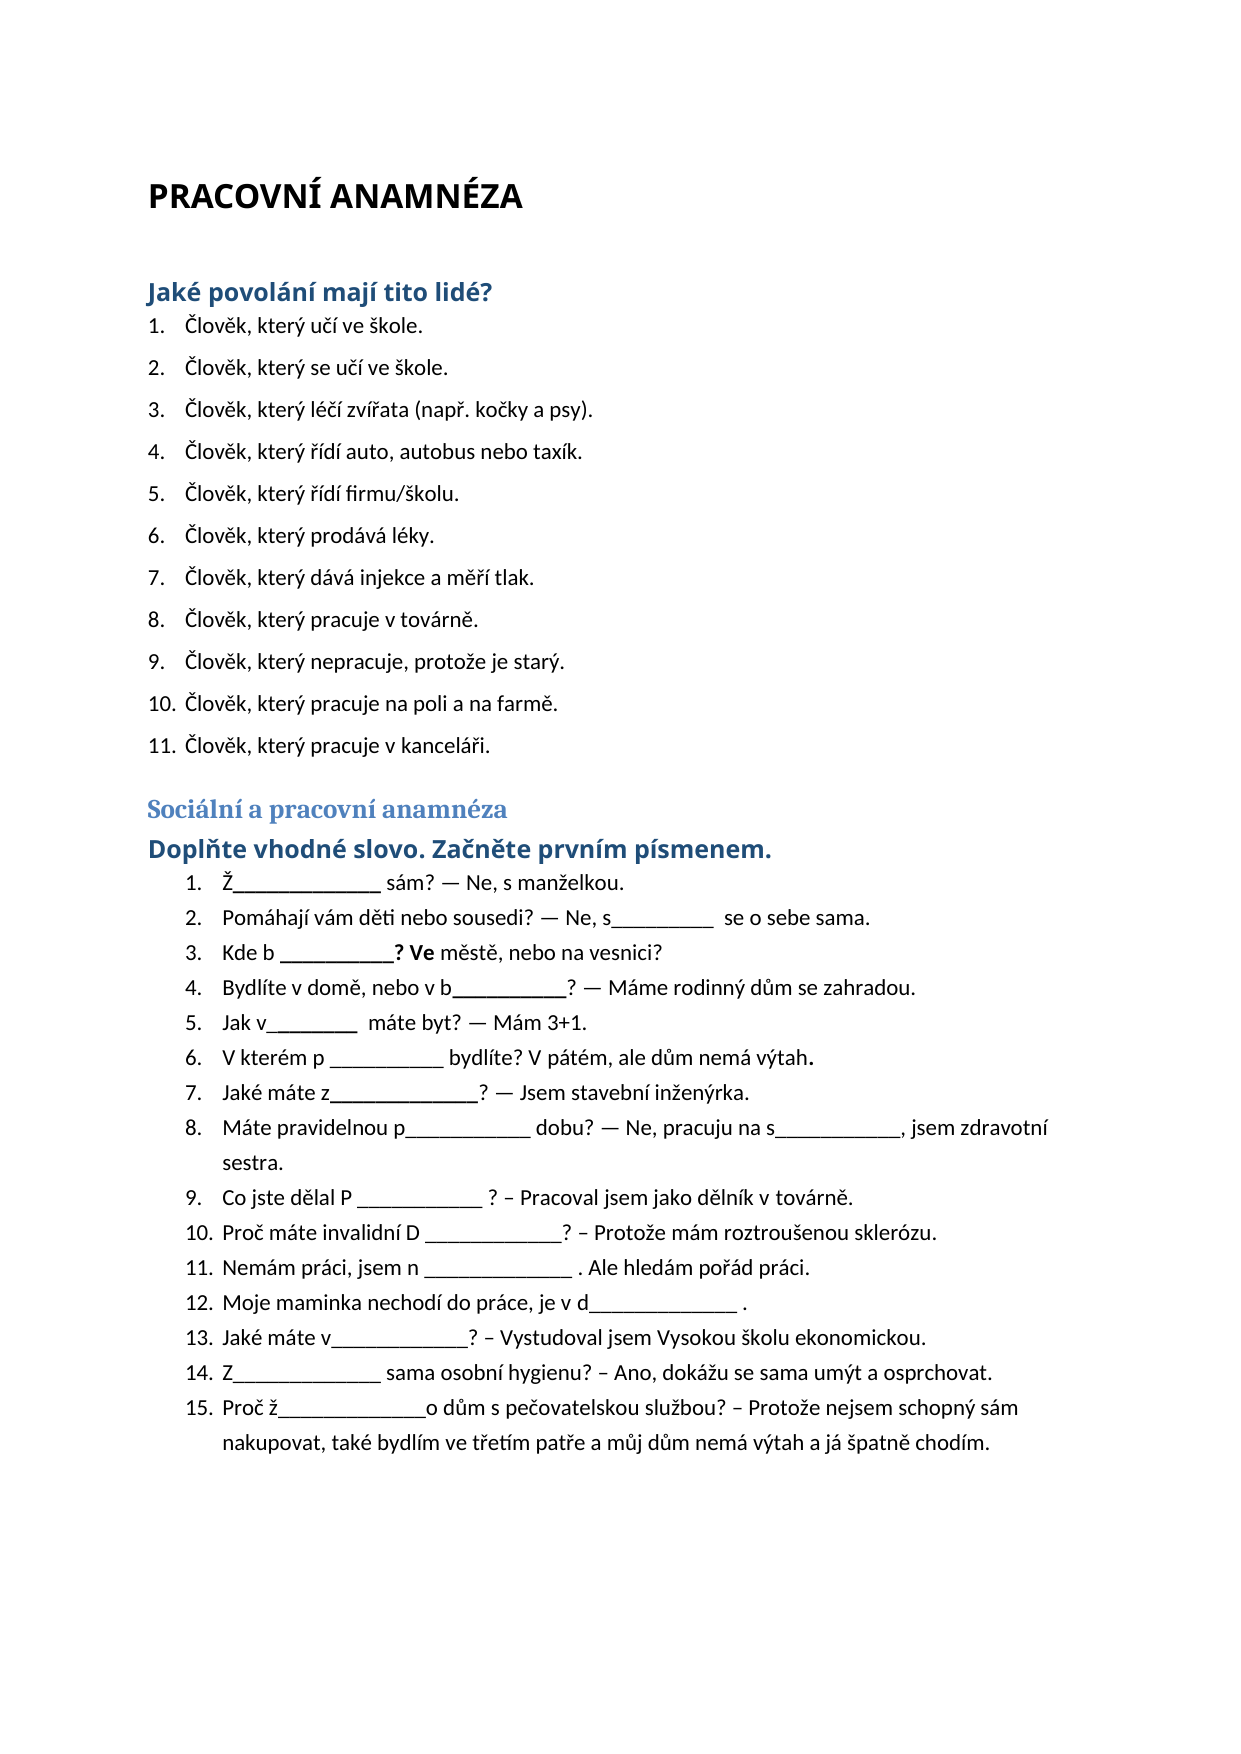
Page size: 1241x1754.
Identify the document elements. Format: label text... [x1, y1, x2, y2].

list Člověk, který nepracuje, protože je starý. [148, 647, 1093, 675]
list Člověk, který se učí ve škole. [148, 353, 1093, 381]
list Ž_____________ sám? — Ne, s manželkou. [185, 868, 1093, 897]
list V kterém p __________ bydlíte? V pátém, ale dům nemá výtah. [185, 1043, 1093, 1072]
list Člověk, který pracuje v továrně. [148, 605, 1093, 633]
list Proč ž_____________o dům s pečovatelskou službou? – Protože nejsem schopný sám nakupovat, také bydlím ve třetím patře a můj dům nemá výtah a já špatně chodím. [185, 1393, 1093, 1457]
subtitle PRACOVNÍ ANAMNÉZA [148, 173, 1093, 218]
list Člověk, který pracuje na poli a na farmě. [148, 689, 1093, 717]
list Nemám práci, jsem n _____________ . Ale hledám pořád práci. [185, 1253, 1093, 1282]
list Pomáhají vám děti nebo sousedi? — Ne, s_________ se o sebe sama. [185, 903, 1093, 932]
list Člověk, který léčí zvířata (např. kočky a psy). [148, 395, 1093, 423]
list Člověk, který prodává léky. [148, 521, 1093, 549]
list Člověk, který učí ve škole. [148, 311, 1093, 339]
list Máte pravidelnou p___________ dobu? — Ne, pracuju na s___________, jsem zdravotní sestra. [185, 1113, 1093, 1177]
list Jaké máte z_____________? — Jsem stavební inženýrka. [185, 1078, 1093, 1107]
list Bydlíte v domě, nebo v b__________? — Máme rodinný dům se zahradou. [185, 973, 1093, 1002]
list Jaké máte v____________? – Vystudoval jsem Vysokou školu ekonomickou. [185, 1323, 1093, 1352]
list Proč máte invalidní D ____________? – Protože mám roztroušenou sklerózu. [185, 1218, 1093, 1247]
list Z_____________ sama osobní hygienu? – Ano, dokážu se sama umýt a osprchovat. [185, 1358, 1093, 1387]
list Člověk, který řídí firmu/školu. [148, 479, 1093, 507]
list Moje maminka nechodí do práce, je v d_____________ . [185, 1288, 1093, 1317]
list Člověk, který řídí auto, autobus nebo taxík. [148, 437, 1093, 465]
list Jak v________ máte byt? — Mám 3+1. [185, 1008, 1093, 1037]
subtitle Doplňte vhodné slovo. Začněte prvním písmenem. [148, 832, 1093, 866]
list Kde b __________? Ve městě, nebo na vesnici? [185, 938, 1093, 967]
subtitle Sociální a pracovní anamnéza [148, 794, 1093, 825]
list Co jste dělal P ___________ ? – Pracoval jsem jako dělník v továrně. [185, 1183, 1093, 1212]
list Člověk, který pracuje v kanceláři. [148, 731, 1093, 759]
subtitle Jaké povolání mají tito lidé? [148, 275, 1093, 309]
list Člověk, který dává injekce a měří tlak. [148, 563, 1093, 591]
